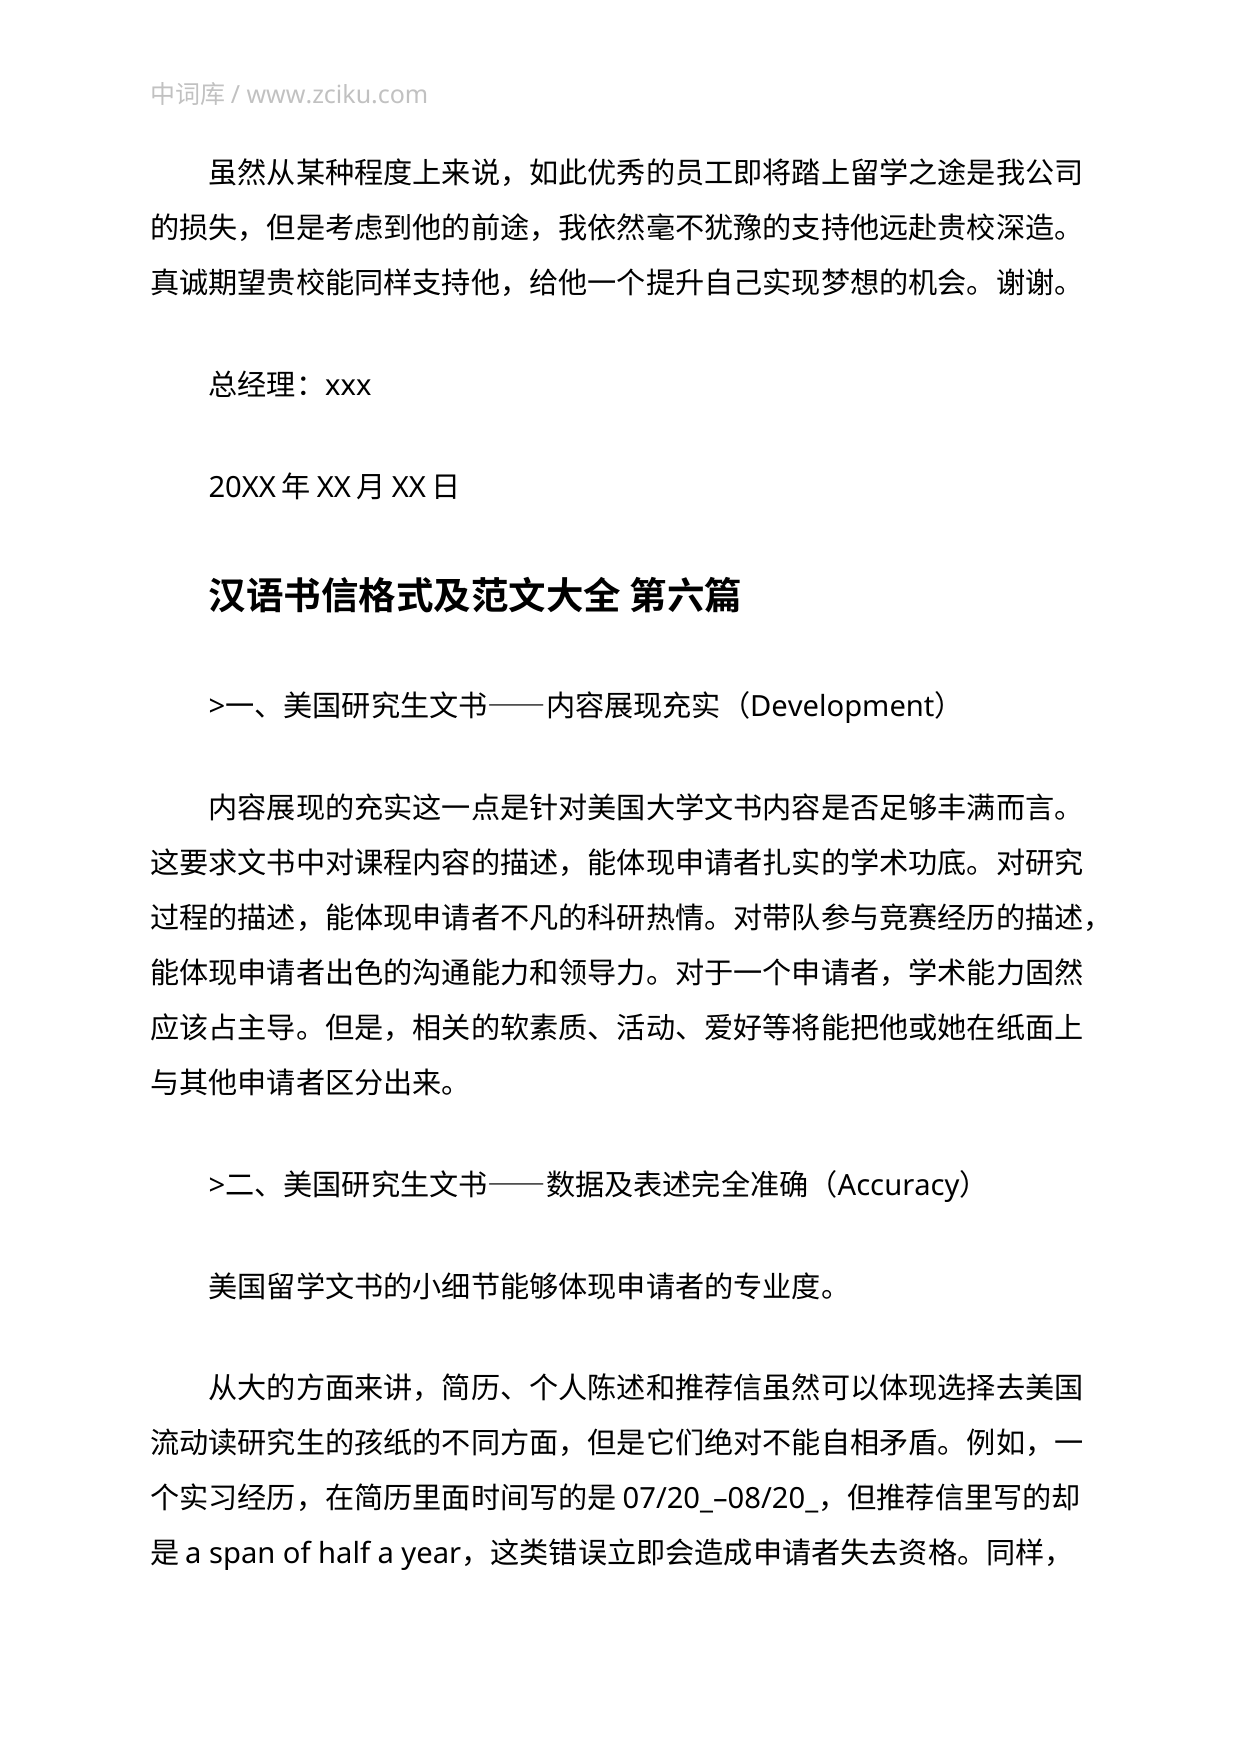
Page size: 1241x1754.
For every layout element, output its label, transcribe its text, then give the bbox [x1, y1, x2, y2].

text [150, 1365, 1090, 1572]
text 美国留学文书的小细节能够体现申请者的专业度。 [150, 1263, 1090, 1305]
text >一、美国研究生文书——内容展现充实（Development） [150, 683, 1090, 725]
text 虽然从某种程度上来说，如此优秀的员工即将踏上留学之途是我公司的损失，但是考虑到他的前途，我依然毫不犹豫的支持他远赴贵校深造。真诚期望贵校能同样支持他，给他一个提升自己实现梦想的机会。谢谢。 [150, 150, 1090, 302]
text 内容展现的充实这一点是针对美国大学文书内容是否足够丰满而言。这要求文书中对课程内容的描述，能体现申请者扎实的学术功底。对研究过程的描述，能体现申请者不凡的科研热情。对带队参与竞赛经历的描述，能体现申请者出色的沟通能力和领导力。对于一个申请者，学术能力固然应该占主导。但是，相关的软素质、活动、爱好等将能把他或她在纸面上与其他申请者区分出来。 [150, 785, 1090, 1102]
text 总经理：xxx [150, 362, 1090, 404]
text >二、美国研究生文书——数据及表述完全准确（Accuracy） [150, 1161, 1090, 1203]
text 20XX年XX月XX日 [150, 463, 1090, 506]
text 汉语书信格式及范文大全 第六篇 [150, 566, 1090, 620]
